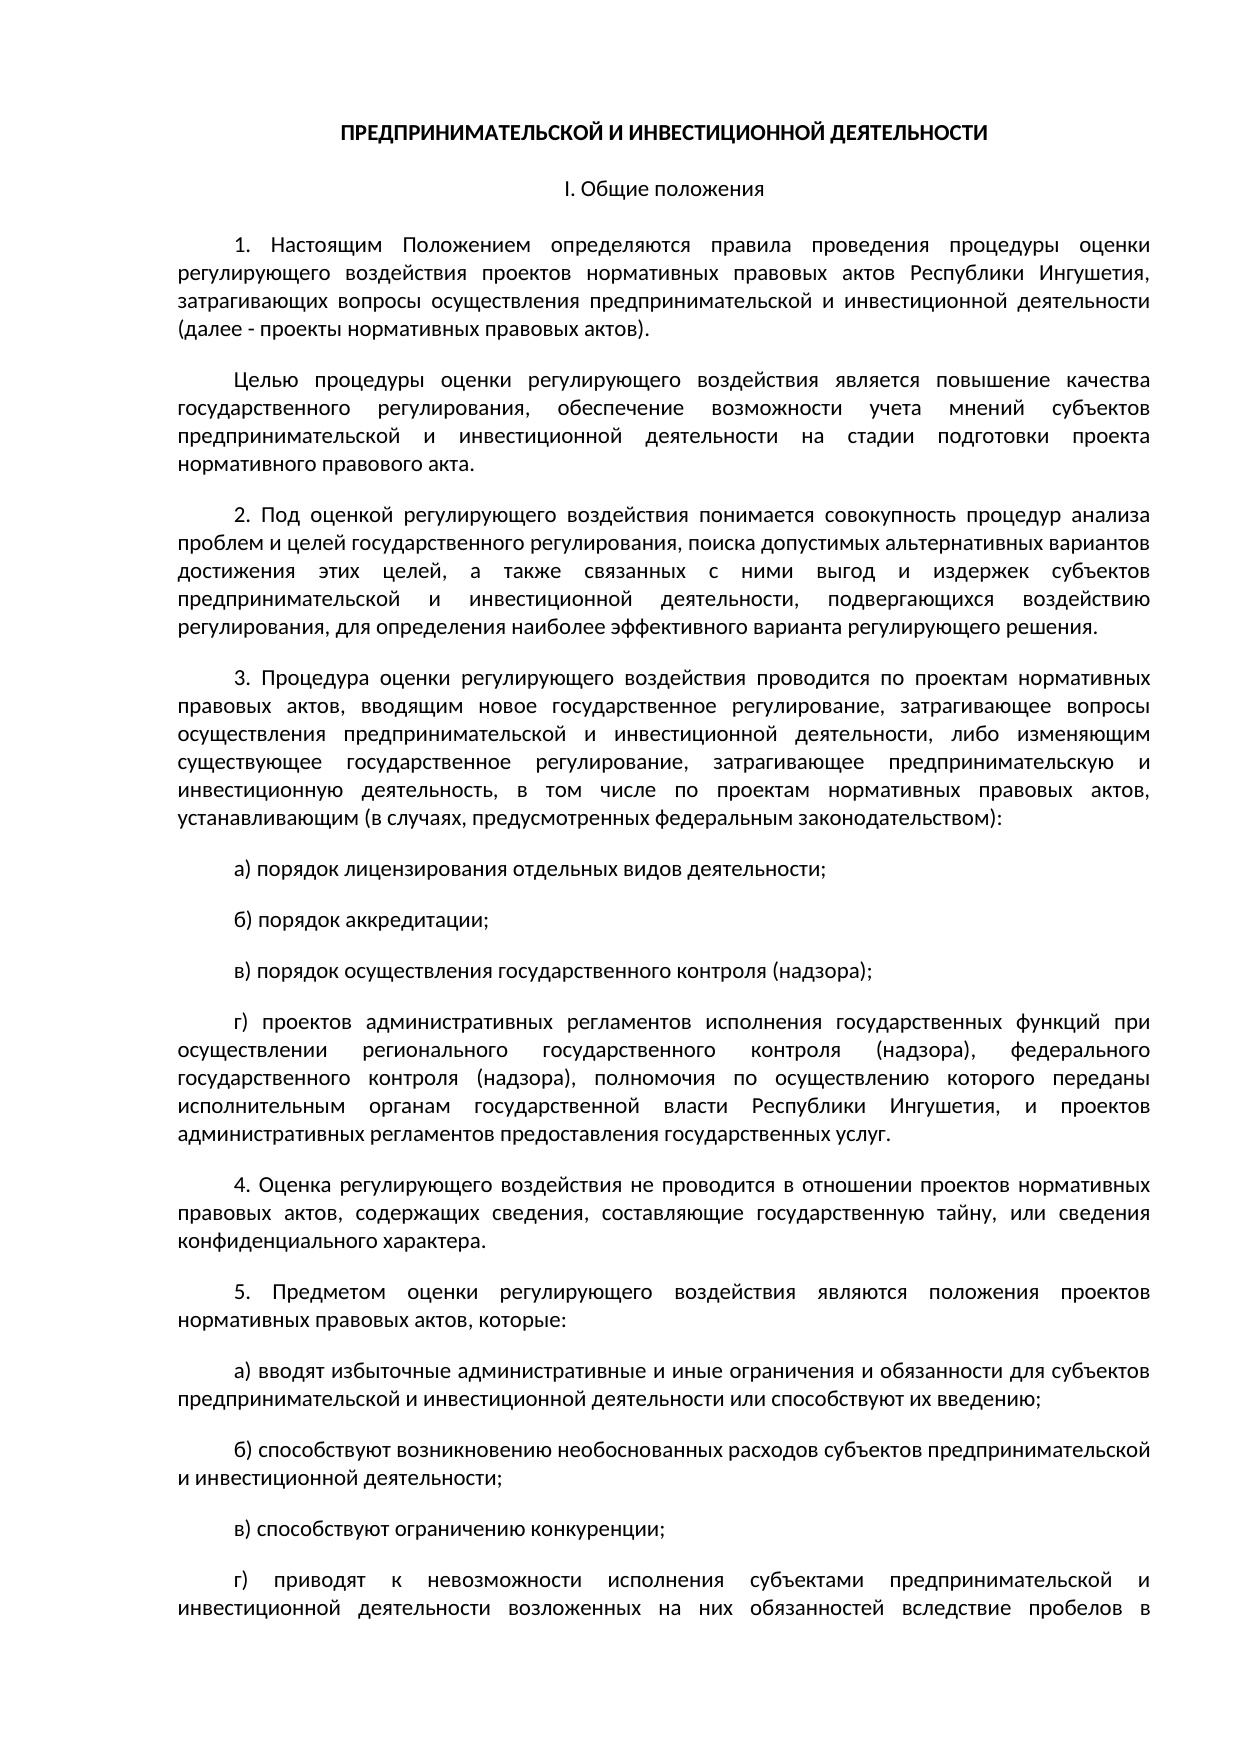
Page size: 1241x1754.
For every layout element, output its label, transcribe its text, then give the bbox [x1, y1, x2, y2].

text а) вводят избыточные административные и иные ограничения и обязанности для субъектов предпринимательской и инвестиционной деятельности или способствуют их введению; [177, 1356, 1152, 1412]
text в) способствуют ограничению конкуренции; [177, 1514, 1152, 1542]
title ПРЕДПРИНИМАТЕЛЬСКОЙ И ИНВЕСТИЦИОННОЙ ДЕЯТЕЛЬНОСТИ [177, 118, 1152, 146]
text г) проектов административных регламентов исполнения государственных функций при осуществлении регионального государственного контроля (надзора), федерального государственного контроля (надзора), полномочия по осуществлению которого переданы исполнительным органам государственной власти Республики Ингушетия, и проектов административных регламентов предоставления государственных услуг. [177, 1007, 1152, 1147]
text 1. Настоящим Положением определяются правила проведения процедуры оценки регулирующего воздействия проектов нормативных правовых актов Республики Ингушетия, затрагивающих вопросы осуществления предпринимательской и инвестиционной деятельности (далее - проекты нормативных правовых актов). [177, 230, 1152, 342]
text б) способствуют возникновению необоснованных расходов субъектов предпринимательской и инвестиционной деятельности; [177, 1435, 1152, 1491]
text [177, 1565, 1152, 1621]
text 2. Под оценкой регулирующего воздействия понимается совокупность процедур анализа проблем и целей государственного регулирования, поиска допустимых альтернативных вариантов достижения этих целей, а также связанных с ними выгод и издержек субъектов предпринимательской и инвестиционной деятельности, подвергающихся воздействию регулирования, для определения наиболее эффективного варианта регулирующего решения. [177, 500, 1152, 640]
text 4. Оценка регулирующего воздействия не проводится в отношении проектов нормативных правовых актов, содержащих сведения, составляющие государственную тайну, или сведения конфиденциального характера. [177, 1170, 1152, 1254]
text в) порядок осуществления государственного контроля (надзора); [177, 956, 1152, 984]
text 5. Предметом оценки регулирующего воздействия являются положения проектов нормативных правовых актов, которые: [177, 1277, 1152, 1333]
text б) порядок аккредитации; [177, 905, 1152, 933]
text а) порядок лицензирования отдельных видов деятельности; [177, 854, 1152, 882]
text Целью процедуры оценки регулирующего воздействия является повышение качества государственного регулирования, обеспечение возможности учета мнений субъектов предпринимательской и инвестиционной деятельности на стадии подготовки проекта нормативного правового акта. [177, 365, 1152, 477]
text 3. Процедура оценки регулирующего воздействия проводится по проектам нормативных правовых актов, вводящим новое государственное регулирование, затрагивающее вопросы осуществления предпринимательской и инвестиционной деятельности, либо изменяющим существующее государственное регулирование, затрагивающее предпринимательскую и инвестиционную деятельность, в том числе по проектам нормативных правовых актов, устанавливающим (в случаях, предусмотренных федеральным законодательством): [177, 663, 1152, 831]
text I. Общие положения [177, 174, 1152, 202]
